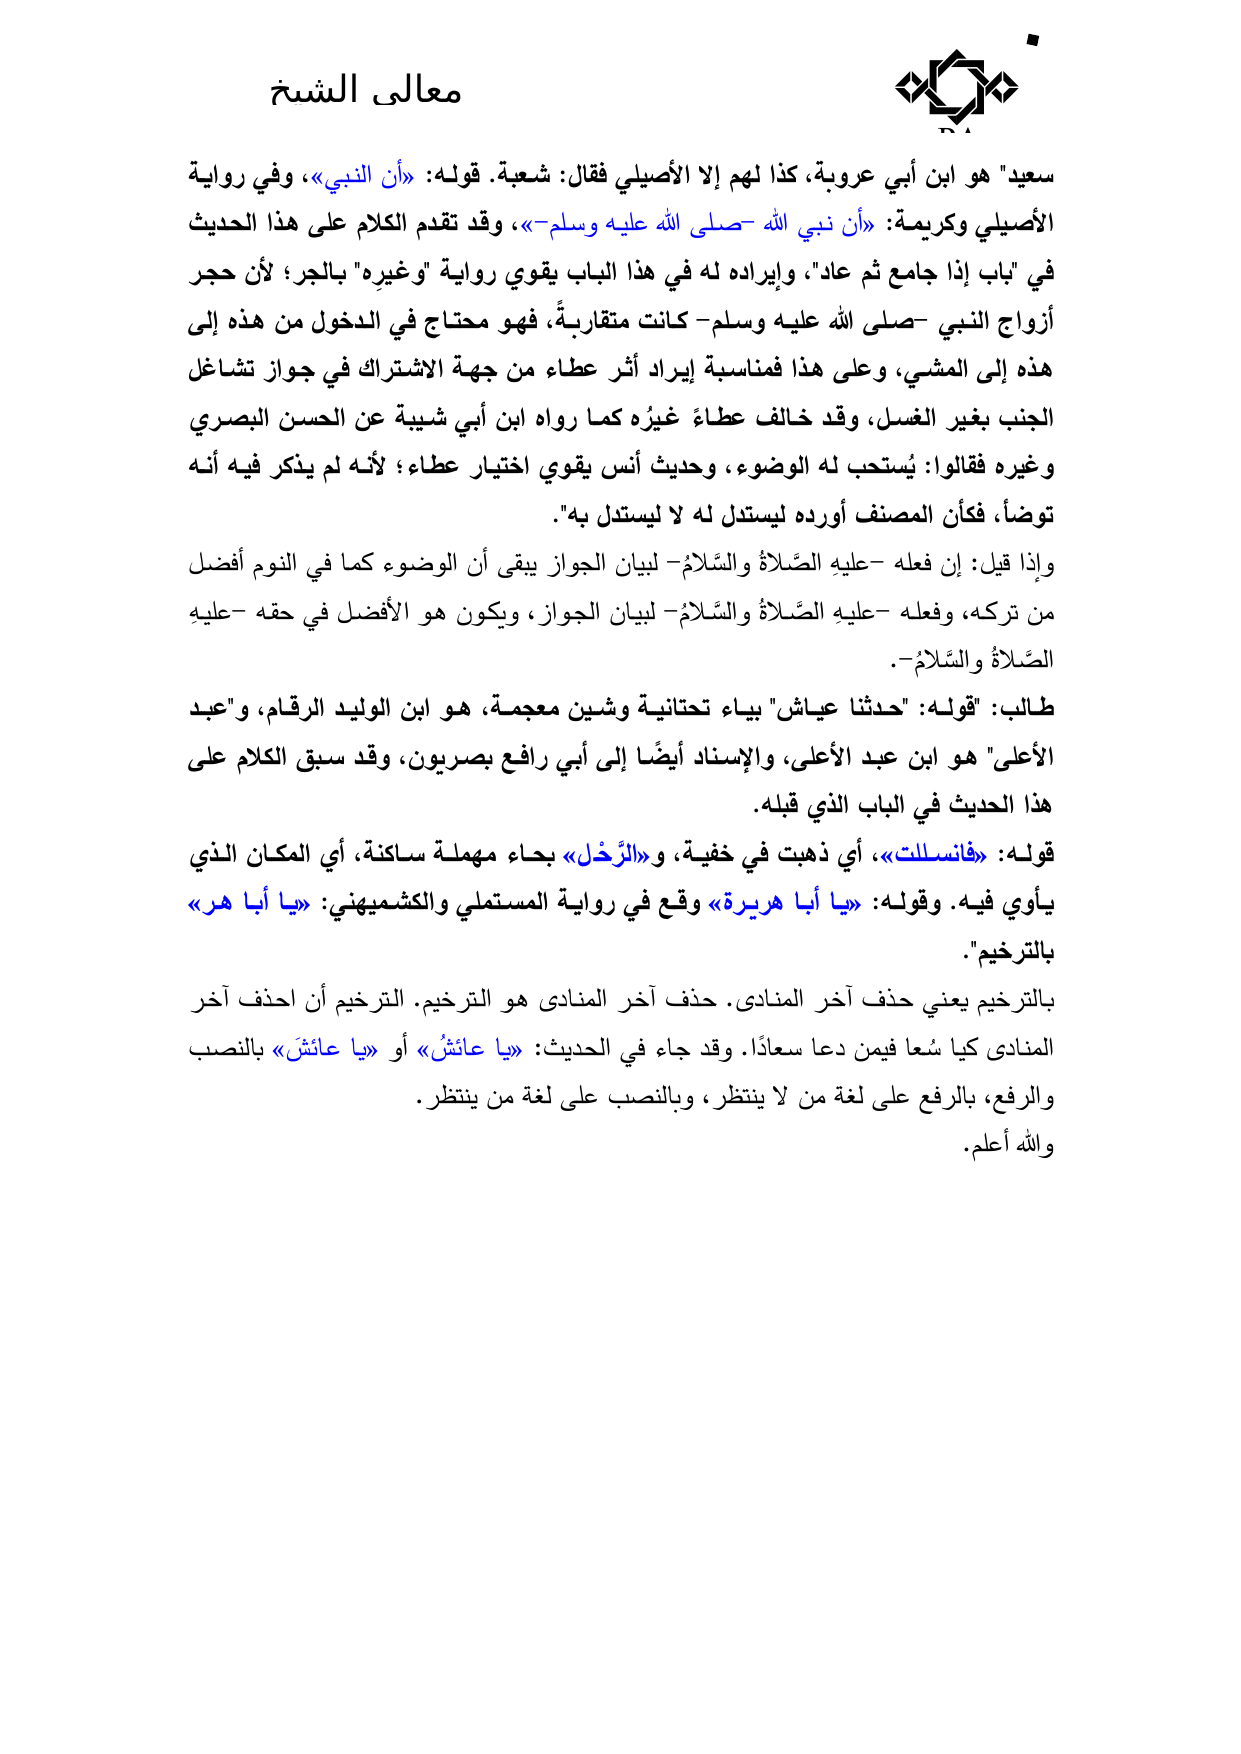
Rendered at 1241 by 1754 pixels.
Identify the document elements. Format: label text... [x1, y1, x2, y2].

text بالترخيم يعني حذف آخر المنادى. حذف آخر المنادى هو الترخيم. الترخيم أن احذف آخر المنادى كيا سُعا فيمن دعا سعادًا. وقد جاء في الحديث: «يا عائشُ» أو «يا عائشَ» بالنصب والرفع، بالرفع على لغة من لا ينتظر، وبالنصب على لغة من ينتظر. [187, 974, 1053, 1119]
text وإذا قيل: إن فعله -عليهِ الصَّلاةُ والسَّلامُ- لبيان الجواز يبقى أن الوضوء كما في النوم أفضل من تركه، وفعله -عليهِ الصَّلاةُ والسَّلامُ- لبيان الجواز، ويكون هو الأفضل في حقه -عليهِ الصَّلاةُ والسَّلامُ-. [187, 538, 1053, 683]
text والله أعلم. [187, 1119, 1053, 1168]
text قوله: «فانسللت»، أي ذهبت في خفية، و«الرَّحْل» بحاء مهملة ساكنة، أي المكان الذي يأوي فيه. وقوله: «يا أبا هريرة» وقع في رواية المستملي والكشميهني: «يا أبا هر» بالترخيم". [187, 829, 1053, 974]
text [187, 150, 1053, 538]
text طالب: "قوله: "حدثنا عياش" بياء تحتانية وشين معجمة، هو ابن الوليد الرقام، و"عبد الأعلى" هو ابن عبد الأعلى، والإسناد أيضًا إلى أبي رافع بصريون، وقد سبق الكلام على هذا الحديث في الباب الذي قبله. [187, 683, 1053, 829]
